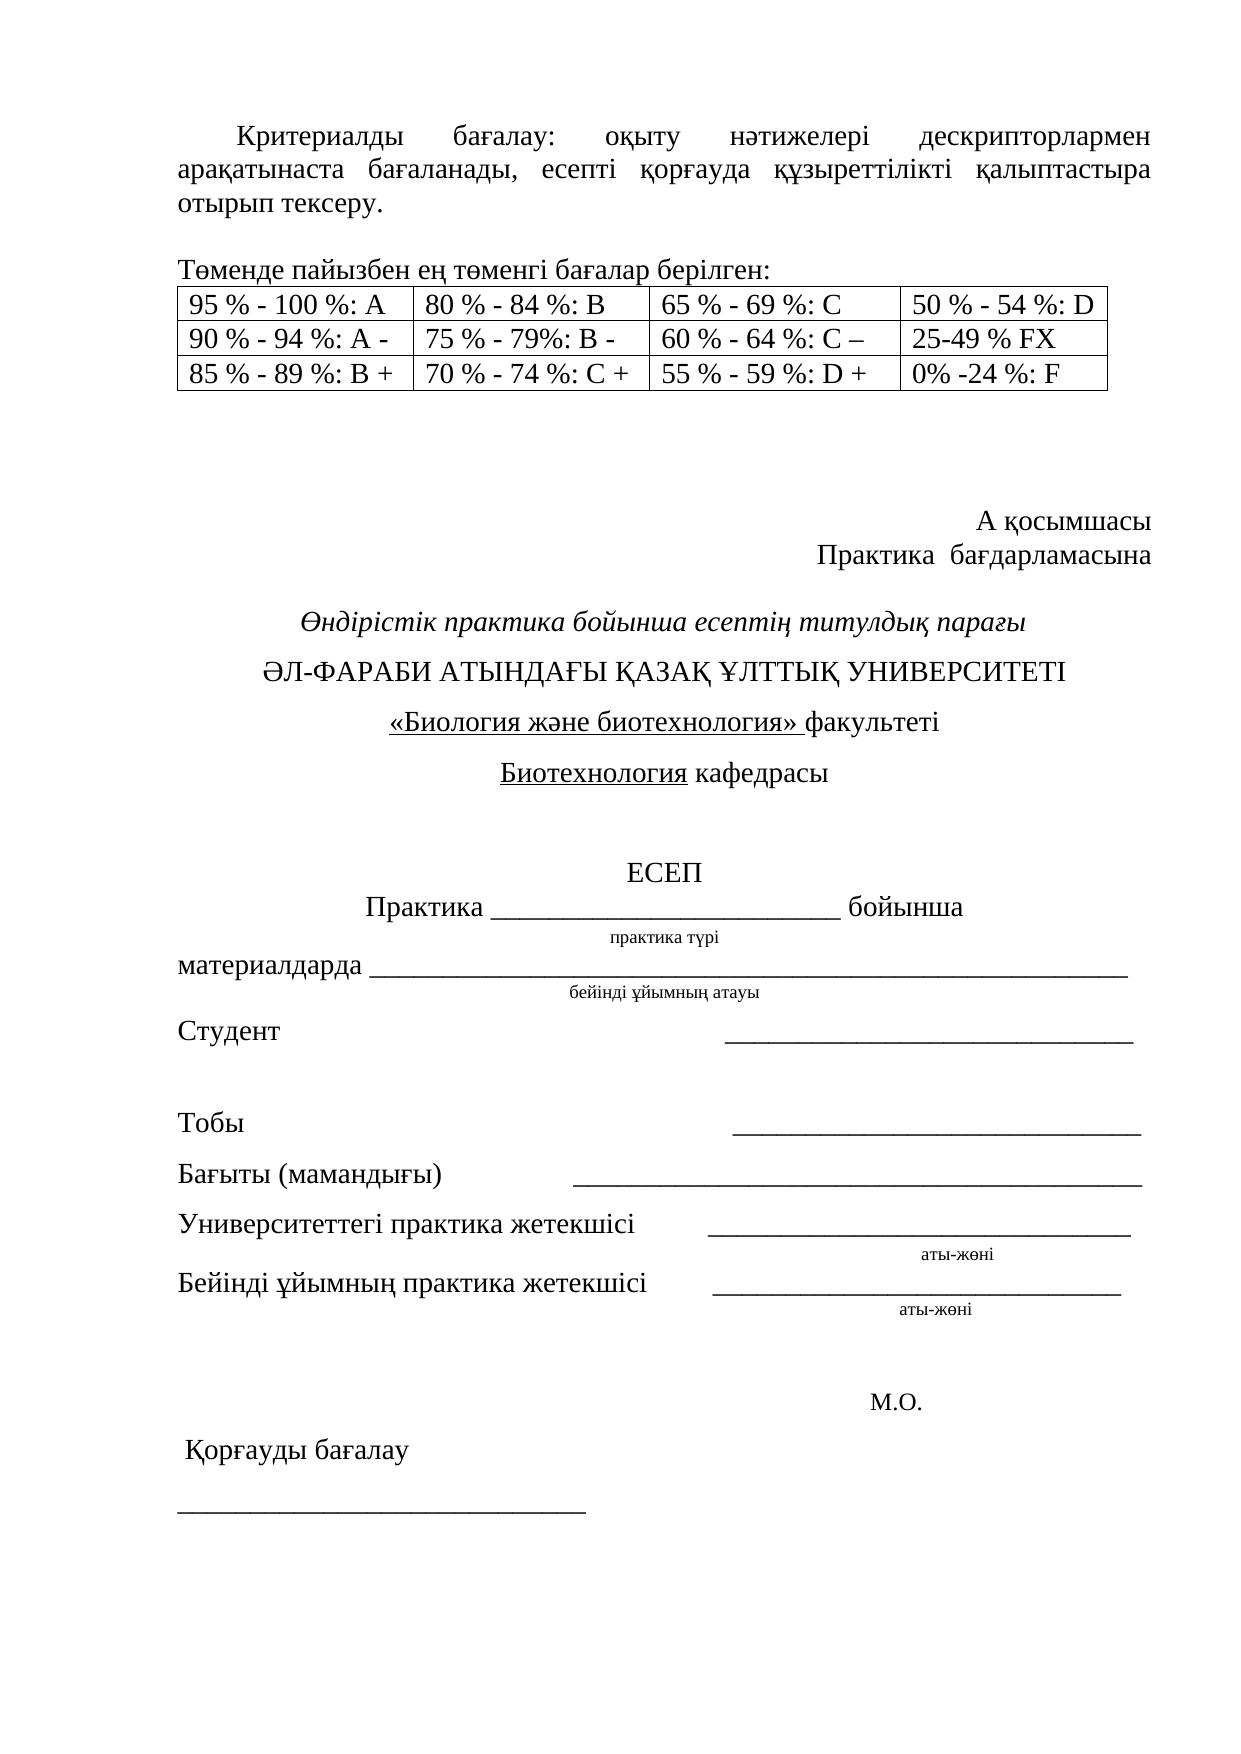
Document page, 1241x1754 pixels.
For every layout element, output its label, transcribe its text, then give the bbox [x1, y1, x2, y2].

text Студент ____________________________ [177, 1013, 1152, 1047]
text ӘЛ-ФАРАБИ АТЫНДАҒЫ ҚАЗАҚ ҰЛТТЫҚ УНИВЕРСИТЕТІ [177, 654, 1152, 688]
table_cell 60 % - 64 %: С – [650, 321, 900, 355]
text Қорғауды бағалау ____________________________ [177, 1432, 1152, 1516]
text практика түрі [177, 922, 1152, 947]
table_header 65 % - 69 %: С [650, 287, 900, 320]
table_cell 25-49 % FX [901, 321, 1107, 355]
text Тобы ____________________________ [177, 1106, 1152, 1139]
text А қосымшасы [177, 503, 1152, 537]
table_cell 85 % - 89 %: В + [178, 356, 413, 390]
table_cell 75 % - 79%: В - [414, 321, 649, 355]
text аты-жөні [177, 1240, 1152, 1265]
text Университеттегі практика жетекшісі _____________________________ [177, 1206, 1152, 1240]
text ЕСЕП [177, 855, 1152, 889]
text аты-жөні [177, 1298, 1152, 1320]
text «Биология және биотехнология» факультеті [177, 704, 1152, 738]
table_cell 55 % - 59 %: D + [650, 356, 900, 390]
table_cell 90 % - 94 %: А - [178, 321, 413, 355]
text материалдарда ____________________________________________________ [177, 947, 1152, 981]
text Практика ________________________ бойынша [177, 889, 1152, 922]
text Төменде пайызбен ең төменгі бағалар берілген: [177, 252, 1152, 286]
table_cell 0% -24 %: F [901, 356, 1107, 390]
table_header 95 % - 100 %: А [178, 287, 413, 320]
text Бейінді ұйымның практика жетекшісі ____________________________ [177, 1265, 1152, 1298]
text Практика бағдарламасына [177, 537, 1152, 570]
text Биотехнология кафедрасы [177, 755, 1152, 788]
table_cell 70 % - 74 %: С + [414, 356, 649, 390]
table_header 50 % - 54 %: D [901, 287, 1107, 320]
text М.О. [177, 1387, 1152, 1416]
table_header 80 % - 84 %: В [414, 287, 649, 320]
text Критериалды бағалау: оқыту нәтижелері дескрипторлармен арақатынаста бағаланады, есепті қорғауда құзыреттілікті қалыптастыра отырып тексеру. [177, 118, 1152, 219]
text Өндірістік практика бойынша есептің титулдық парағы [177, 604, 1152, 637]
text Бағыты (мамандығы) _______________________________________ [177, 1156, 1152, 1189]
text бейінді ұйымның атауы [177, 981, 1152, 1003]
